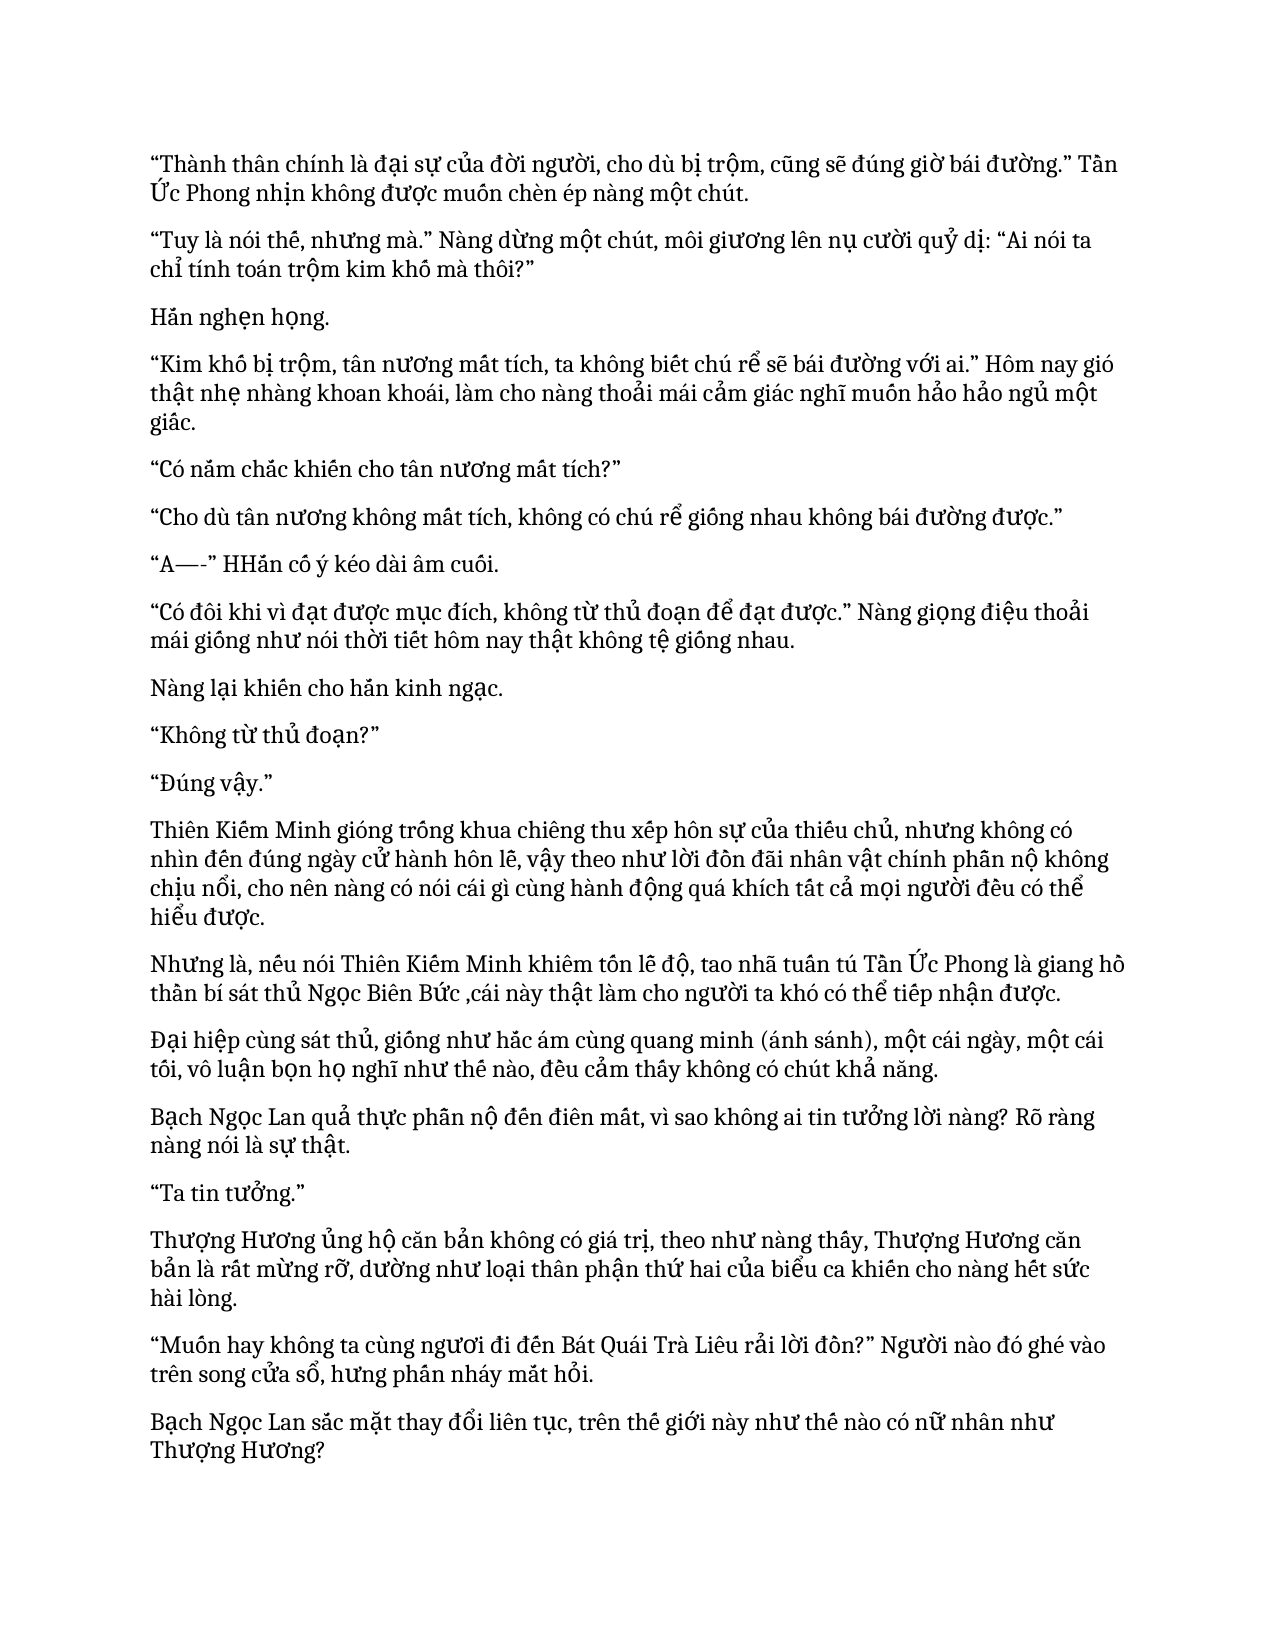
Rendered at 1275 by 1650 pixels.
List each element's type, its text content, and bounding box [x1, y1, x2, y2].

text “Có đôi khi vì đạt được mục đích, không từ thủ đoạn để đạt được.” Nàng giọng điệu thoải mái giống như nói thời tiết hôm nay thật không tệ giống nhau. [150, 597, 1125, 655]
text “Không từ thủ đoạn?” [150, 721, 1125, 750]
text Bạch Ngọc Lan quả thực phẫn nộ đến điên mất, vì sao không ai tin tưởng lời nàng? Rõ ràng nàng nói là sự thật. [150, 1102, 1125, 1160]
text “Thành thân chính là đại sự của đời người, cho dù bị trộm, cũng sẽ đúng giờ bái đường.” Tần Ức Phong nhịn không được muốn chèn ép nàng một chút. [150, 150, 1125, 207]
text “Đúng vậy.” [150, 769, 1125, 797]
text “Muốn hay không ta cùng ngươi đi đến Bát Quái Trà Liêu rải lời đồn?” Người nào đó ghé vào trên song cửa sổ, hưng phấn nháy mắt hỏi. [150, 1331, 1125, 1389]
text Nhưng là, nếu nói Thiên Kiếm Minh khiêm tốn lễ độ, tao nhã tuấn tú Tần Ức Phong là giang hồ thần bí sát thủ Ngọc Biên Bức ,cái này thật làm cho người ta khó có thể tiếp nhận được. [150, 950, 1125, 1007]
text Thượng Hương ủng hộ căn bản không có giá trị, theo như nàng thấy, Thượng Hương căn bản là rất mừng rỡ, dường như loại thân phận thứ hai của biểu ca khiến cho nàng hết sức hài lòng. [150, 1226, 1125, 1312]
text Đại hiệp cùng sát thủ, giống như hắc ám cùng quang minh (ánh sánh), một cái ngày, một cái tối, vô luận bọn họ nghĩ như thế nào, đều cảm thấy không có chút khả năng. [150, 1026, 1125, 1084]
text Bạch Ngọc Lan sắc mặt thay đổi liên tục, trên thế giới này như thế nào có nữ nhân như Thượng Hương? [150, 1407, 1125, 1465]
text Nàng lại khiến cho hắn kinh ngạc. [150, 674, 1125, 702]
text “Có nắm chắc khiến cho tân nương mất tích?” [150, 455, 1125, 484]
text “Ta tin tưởng.” [150, 1179, 1125, 1207]
text “Cho dù tân nương không mất tích, không có chú rể giống nhau không bái đường được.” [150, 502, 1125, 531]
text Hắn nghẹn họng. [150, 302, 1125, 331]
text Thiên Kiếm Minh gióng trống khua chiêng thu xếp hôn sự của thiếu chủ, nhưng không có nhìn đến đúng ngày cử hành hôn lễ, vậy theo như lời đồn đãi nhân vật chính phẫn nộ không chịu nổi, cho nên nàng có nói cái gì cùng hành động quá khích tất cả mọi người đều có thể hiểu được. [150, 816, 1125, 931]
text “Kim khố bị trộm, tân nương mất tích, ta không biết chú rể sẽ bái đường với ai.” Hôm nay gió thật nhẹ nhàng khoan khoái, làm cho nàng thoải mái cảm giác nghĩ muốn hảo hảo ngủ một giấc. [150, 350, 1125, 436]
text “Tuy là nói thế, nhưng mà.” Nàng dừng một chút, môi giương lên nụ cười quỷ dị: “Ai nói ta chỉ tính toán trộm kim khố mà thôi?” [150, 226, 1125, 284]
text “A—-” HHắn cố ý kéo dài âm cuối. [150, 550, 1125, 579]
